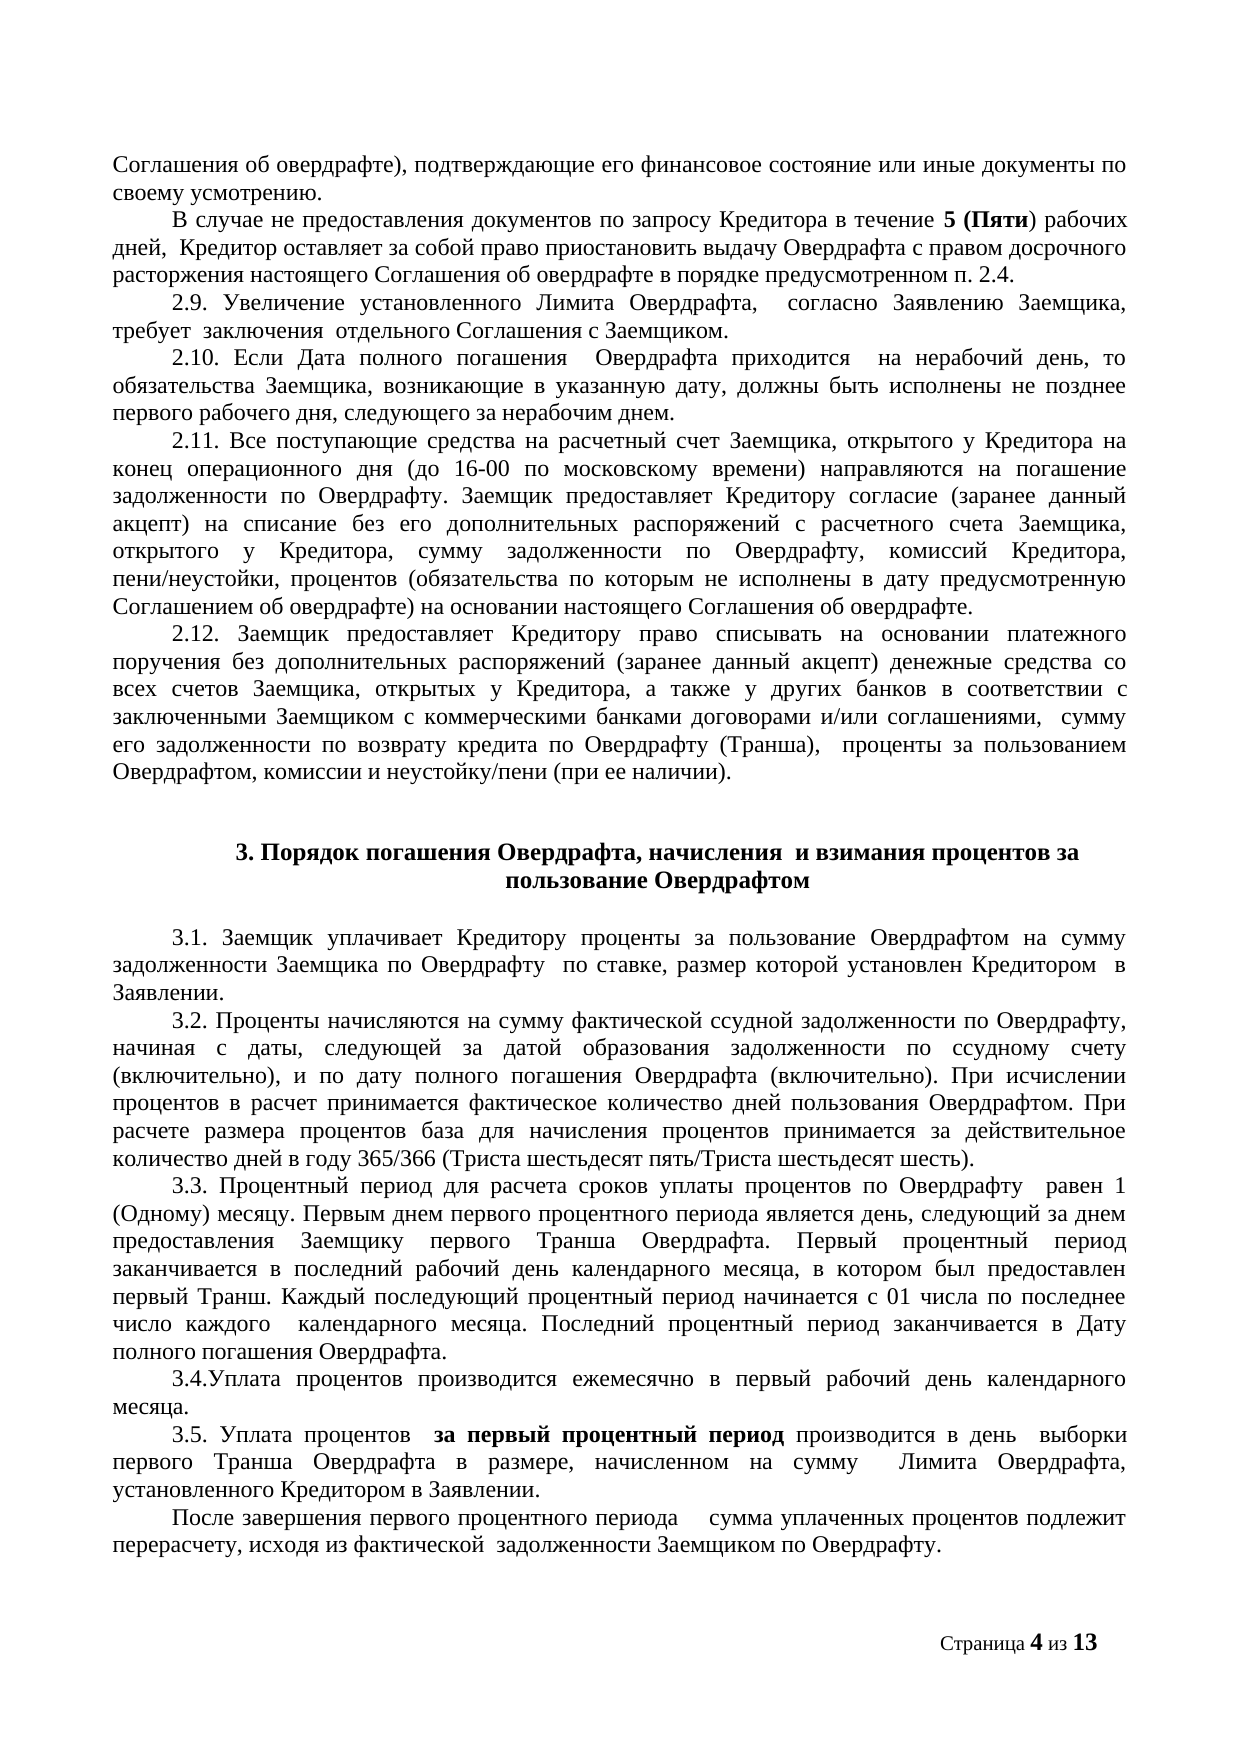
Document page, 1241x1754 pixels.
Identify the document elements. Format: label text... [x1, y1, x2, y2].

text 3.4.Уплата процентов производится ежемесячно в первый рабочий день календарного месяца. [112, 1364, 1128, 1420]
text После завершения первого процентного периода сумма уплаченных процентов подлежит перерасчету, исходя из фактической задолженности Заемщиком по Овердрафту. [112, 1502, 1128, 1558]
text 3.2. Проценты начисляются на сумму фактической ссудной задолженности по Овердрафту, начиная с даты, следующей за датой образования задолженности по ссудному счету (включительно), и по дату полного погашения Овердрафта (включительно). При исчислении процентов в расчет принимается фактическое количество дней пользования Овердрафтом. При расчете размера процентов база для начисления процентов принимается за действительное количество дней в году 365/366 (Триста шестьдесят пять/Триста шестьдесят шесть). [112, 1006, 1128, 1171]
text 3.5. Уплата процентов за первый процентный период производится в день выборки первого Транша Овердрафта в размере, начисленном на сумму Лимита Овердрафта, установленного Кредитором в Заявлении. [112, 1420, 1128, 1502]
text 2.9. Увеличение установленного Лимита Овердрафта, согласно Заявлению Заемщика, требует заключения отдельного Соглашения с Заемщиком. [112, 288, 1128, 343]
text В случае не предоставления документов по запросу Кредитора в течение 5 (Пяти) рабочих дней, Кредитор оставляет за собой право приостановить выдачу Овердрафта с правом досрочного расторжения настоящего Соглашения об овердрафте в порядке предусмотренном п. 2.4. [112, 205, 1128, 288]
text 2.11. Все поступающие средства на расчетный счет Заемщика, открытого у Кредитора на конец операционного дня (до 16-00 по московскому времени) направляются на погашение задолженности по Овердрафту. Заемщик предоставляет Кредитору согласие (заранее данный акцепт) на списание без его дополнительных распоряжений с расчетного счета Заемщика, открытого у Кредитора, сумму задолженности по Овердрафту, комиссий Кредитора, пени/неустойки, процентов (обязательства по которым не исполнены в дату предусмотренную Соглашением об овердрафте) на основании настоящего Соглашения об овердрафте. [112, 426, 1128, 619]
text 2.10. Если Дата полного погашения Овердрафта приходится на нерабочий день, то обязательства Заемщика, возникающие в указанную дату, должны быть исполнены не позднее первого рабочего дня, следующего за нерабочим днем. [112, 343, 1128, 426]
list 3. Порядок погашения Овердрафта, начисления и взимания процентов за пользование Овердрафтом [187, 837, 1128, 894]
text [112, 150, 1128, 205]
text 3.3. Процентный период для расчета сроков уплаты процентов по Овердрафту равен 1 (Одному) месяцу. Первым днем первого процентного периода является день, следующий за днем предоставления Заемщику первого Транша Овердрафта. Первый процентный период заканчивается в последний рабочий день календарного месяца, в котором был предоставлен первый Транш. Каждый последующий процентный период начинается с 01 числа по последнее число каждого календарного месяца. Последний процентный период заканчивается в Дату полного погашения Овердрафта. [112, 1171, 1128, 1364]
text 3.1. Заемщик уплачивает Кредитору проценты за пользование Овердрафтом на сумму задолженности Заемщика по Овердрафту по ставке, размер которой установлен Кредитором в Заявлении. [112, 923, 1128, 1006]
text 2.12. Заемщик предоставляет Кредитору право списывать на основании платежного поручения без дополнительных распоряжений (заранее данный акцепт) денежные средства со всех счетов Заемщика, открытых у Кредитора, а также у других банков в соответствии с заключенными Заемщиком с коммерческими банками договорами и/или соглашениями, сумму его задолженности по возврату кредита по Овердрафту (Транша), проценты за пользованием Овердрафтом, комиссии и неустойку/пени (при ее наличии). [112, 619, 1128, 785]
